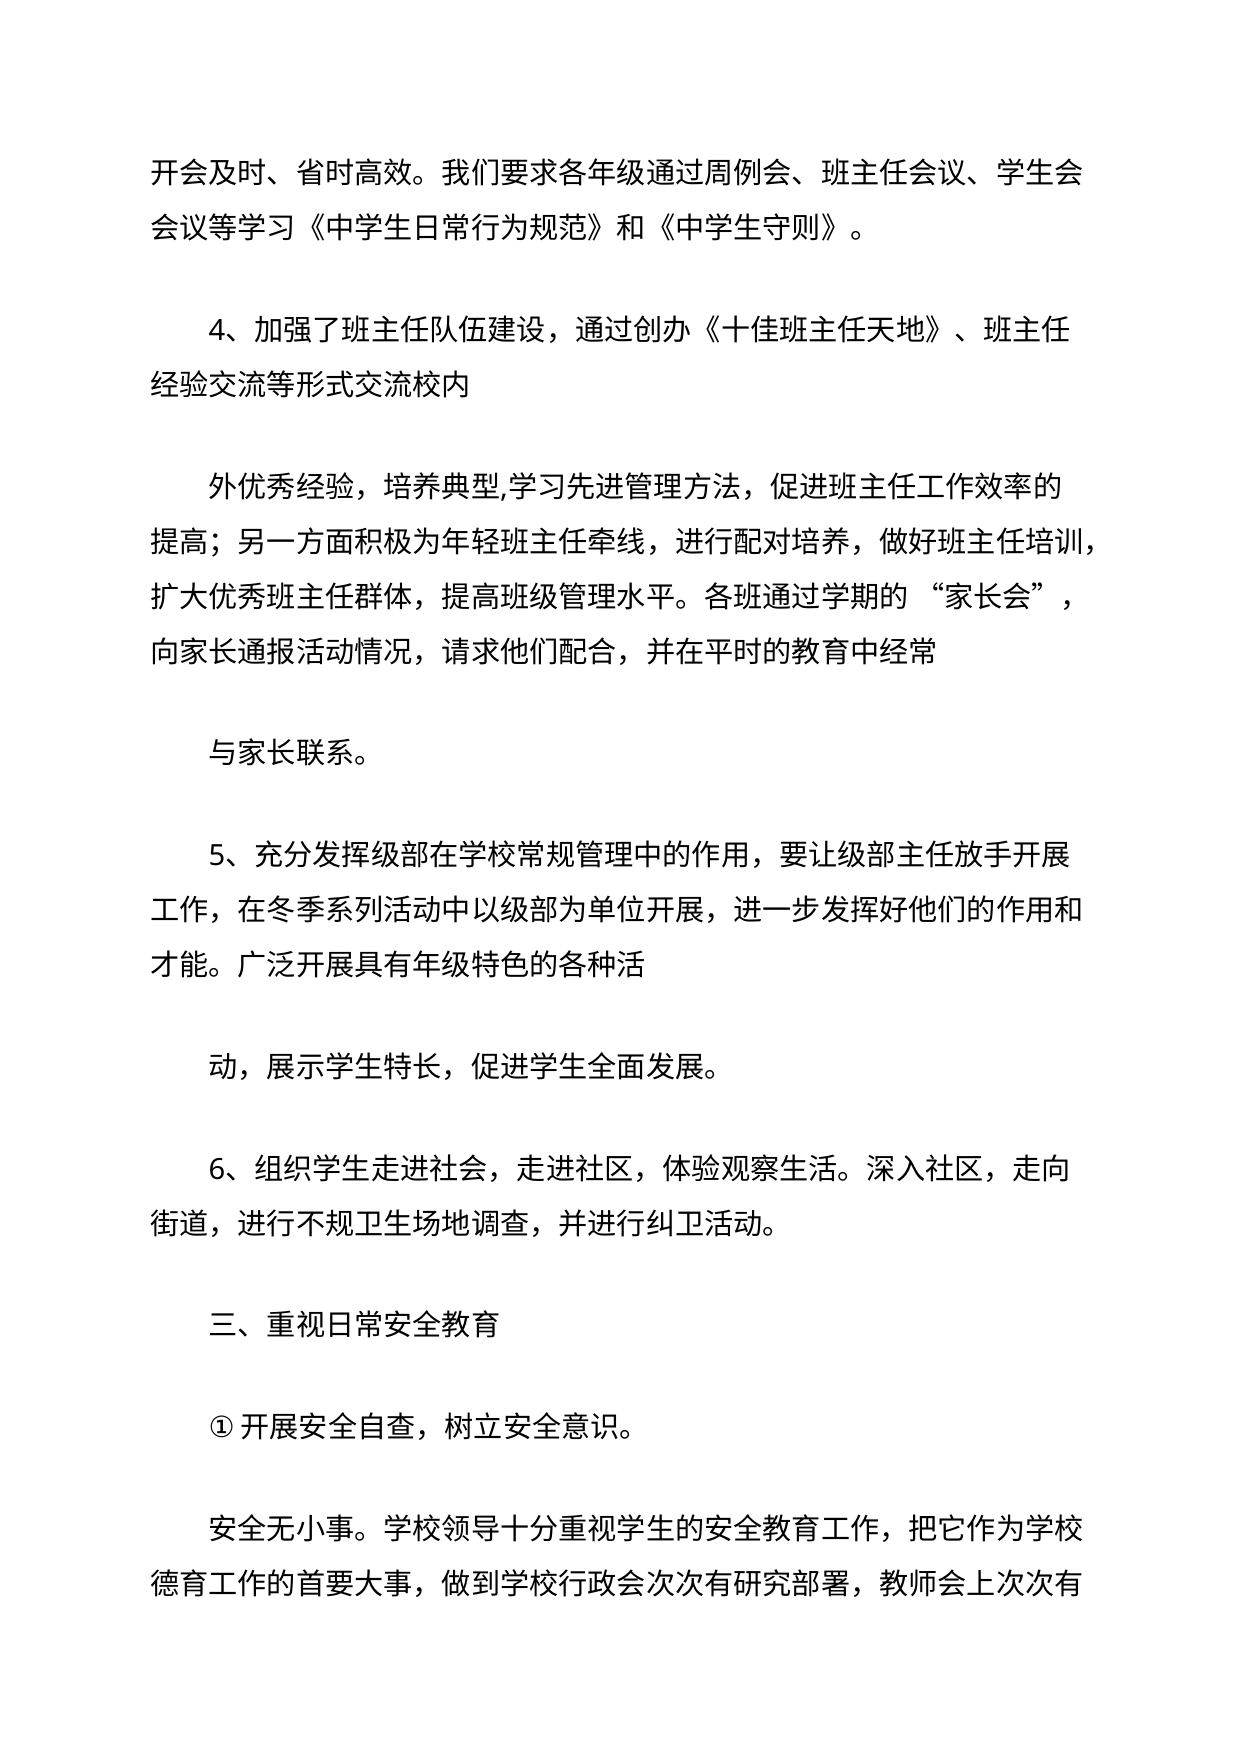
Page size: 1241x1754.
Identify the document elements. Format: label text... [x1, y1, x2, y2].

text 4、加强了班主任队伍建设，通过创办《十佳班主任天地》、班主任经验交流等形式交流校内 [150, 307, 1090, 404]
text 动，展示学生特长，促进学生全面发展。 [150, 1043, 1090, 1086]
text 三、重视日常安全教育 [150, 1302, 1090, 1344]
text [150, 150, 1090, 247]
text 5、充分发挥级部在学校常规管理中的作用，要让级部主任放手开展工作，在冬季系列活动中以级部为单位开展，进一步发挥好他们的作用和才能。广泛开展具有年级特色的各种活 [150, 832, 1090, 984]
text 外优秀经验，培养典型,学习先进管理方法，促进班主任工作效率的提高；另一方面积极为年轻班主任牵线，进行配对培养，做好班主任培训，扩大优秀班主任群体，提高班级管理水平。各班通过学期的 “家长会”，向家长通报活动情况，请求他们配合，并在平时的教育中经常 [150, 463, 1090, 671]
text 与家长联系。 [150, 730, 1090, 772]
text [150, 1506, 1090, 1603]
text ①开展安全自查，树立安全意识。 [150, 1404, 1090, 1446]
text 6、组织学生走进社会，走进社区，体验观察生活。深入社区，走向街道，进行不规卫生场地调查，并进行纠卫活动。 [150, 1145, 1090, 1242]
